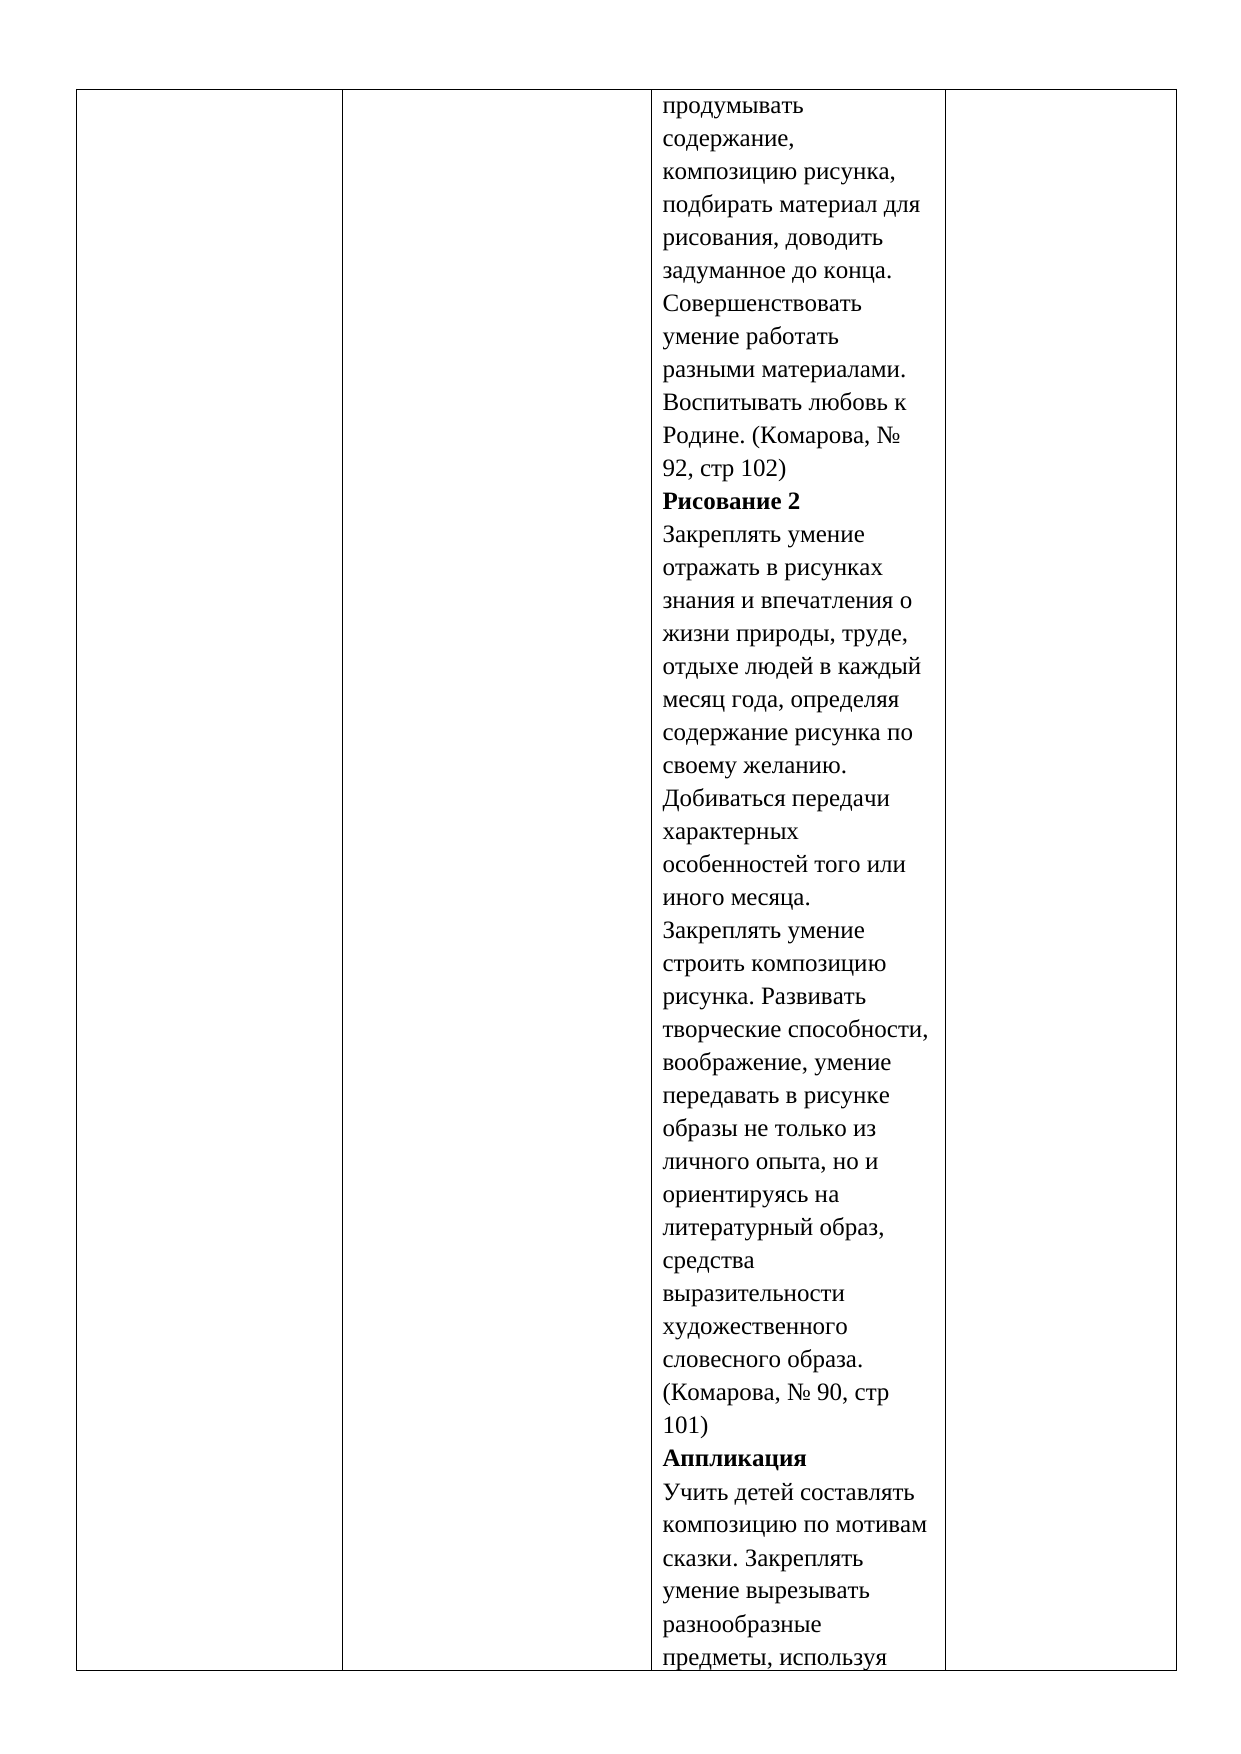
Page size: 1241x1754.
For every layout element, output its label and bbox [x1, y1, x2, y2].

table_cell [343, 90, 651, 1670]
table_cell [652, 90, 945, 1670]
table_cell [77, 90, 342, 1670]
table_cell [946, 90, 1176, 1670]
